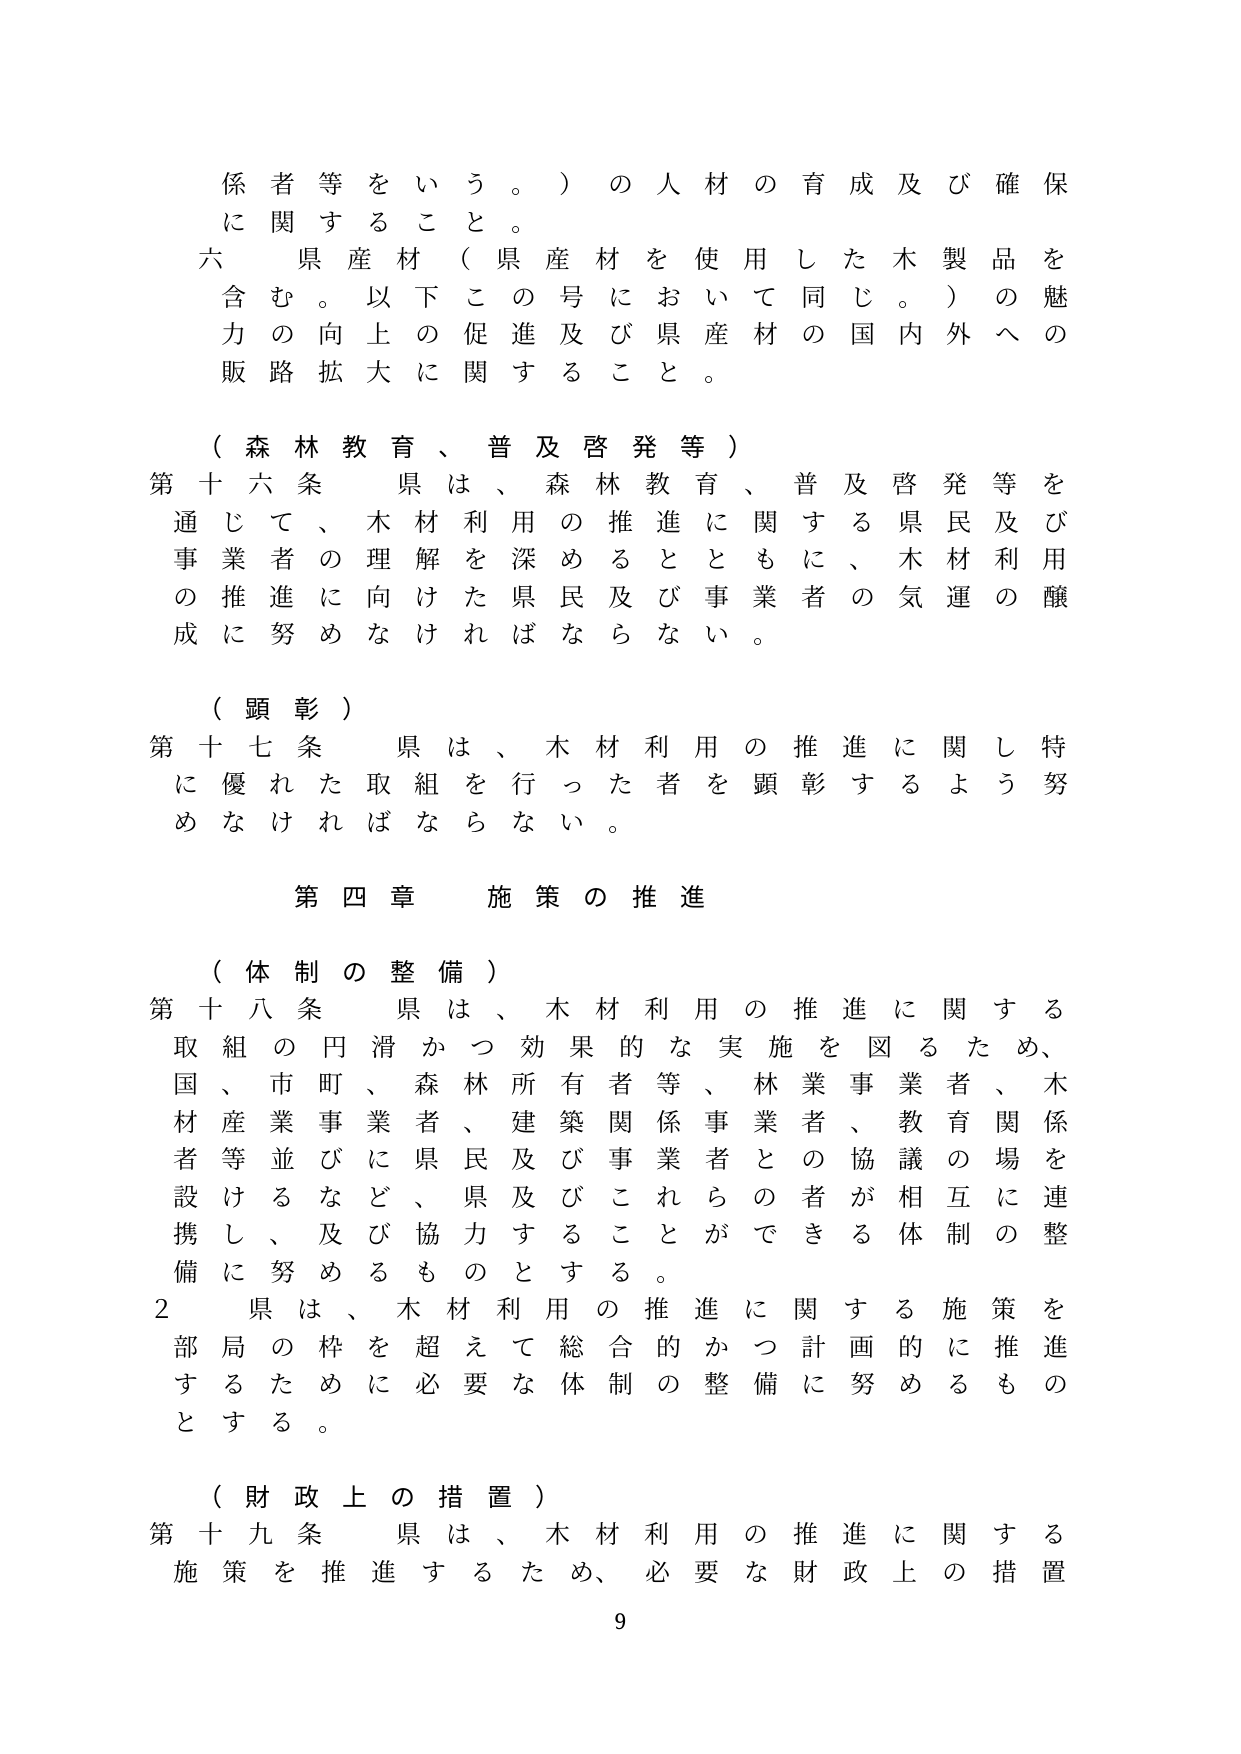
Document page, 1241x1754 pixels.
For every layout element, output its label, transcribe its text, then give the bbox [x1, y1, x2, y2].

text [149, 164, 1091, 239]
text （財政上の措置） [149, 1477, 1091, 1514]
text ２ 県は、木材利用の推進に関する施策を部局の枠を超えて総合的かつ計画的に推進するために必要な体制の整備に努めるものとする。 [149, 1289, 1091, 1439]
text （顕彰） [149, 689, 1091, 727]
text （体制の整備） [149, 952, 1091, 989]
text 第四章 施策の推進 [149, 877, 1091, 914]
text 第十六条 県は、森林教育、普及啓発等を通じて、木材利用の推進に関する県民及び事業者の理解を深めるとともに、木材利用の推進に向けた県民及び事業者の気運の醸成に努めなければならない。 [149, 464, 1091, 652]
text 六 県産材（県産材を使用した木製品を含む。以下この号において同じ。）の魅力の向上の促進及び県産材の国内外への販路拡大に関すること。 [149, 239, 1091, 389]
text 第十八条 県は、木材利用の推進に関する取組の円滑かつ効果的な実施を図るため、国、市町、森林所有者等、林業事業者、木材産業事業者、建築関係事業者、教育関係者等並びに県民及び事業者との協議の場を設けるなど、県及びこれらの者が相互に連携し、及び協力することができる体制の整備に努めるものとする。 [149, 989, 1091, 1289]
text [149, 1514, 1091, 1589]
text 第十七条 県は、木材利用の推進に関し特に優れた取組を行った者を顕彰するよう努めなければならない。 [149, 727, 1091, 839]
text （森林教育、普及啓発等） [149, 427, 1091, 464]
